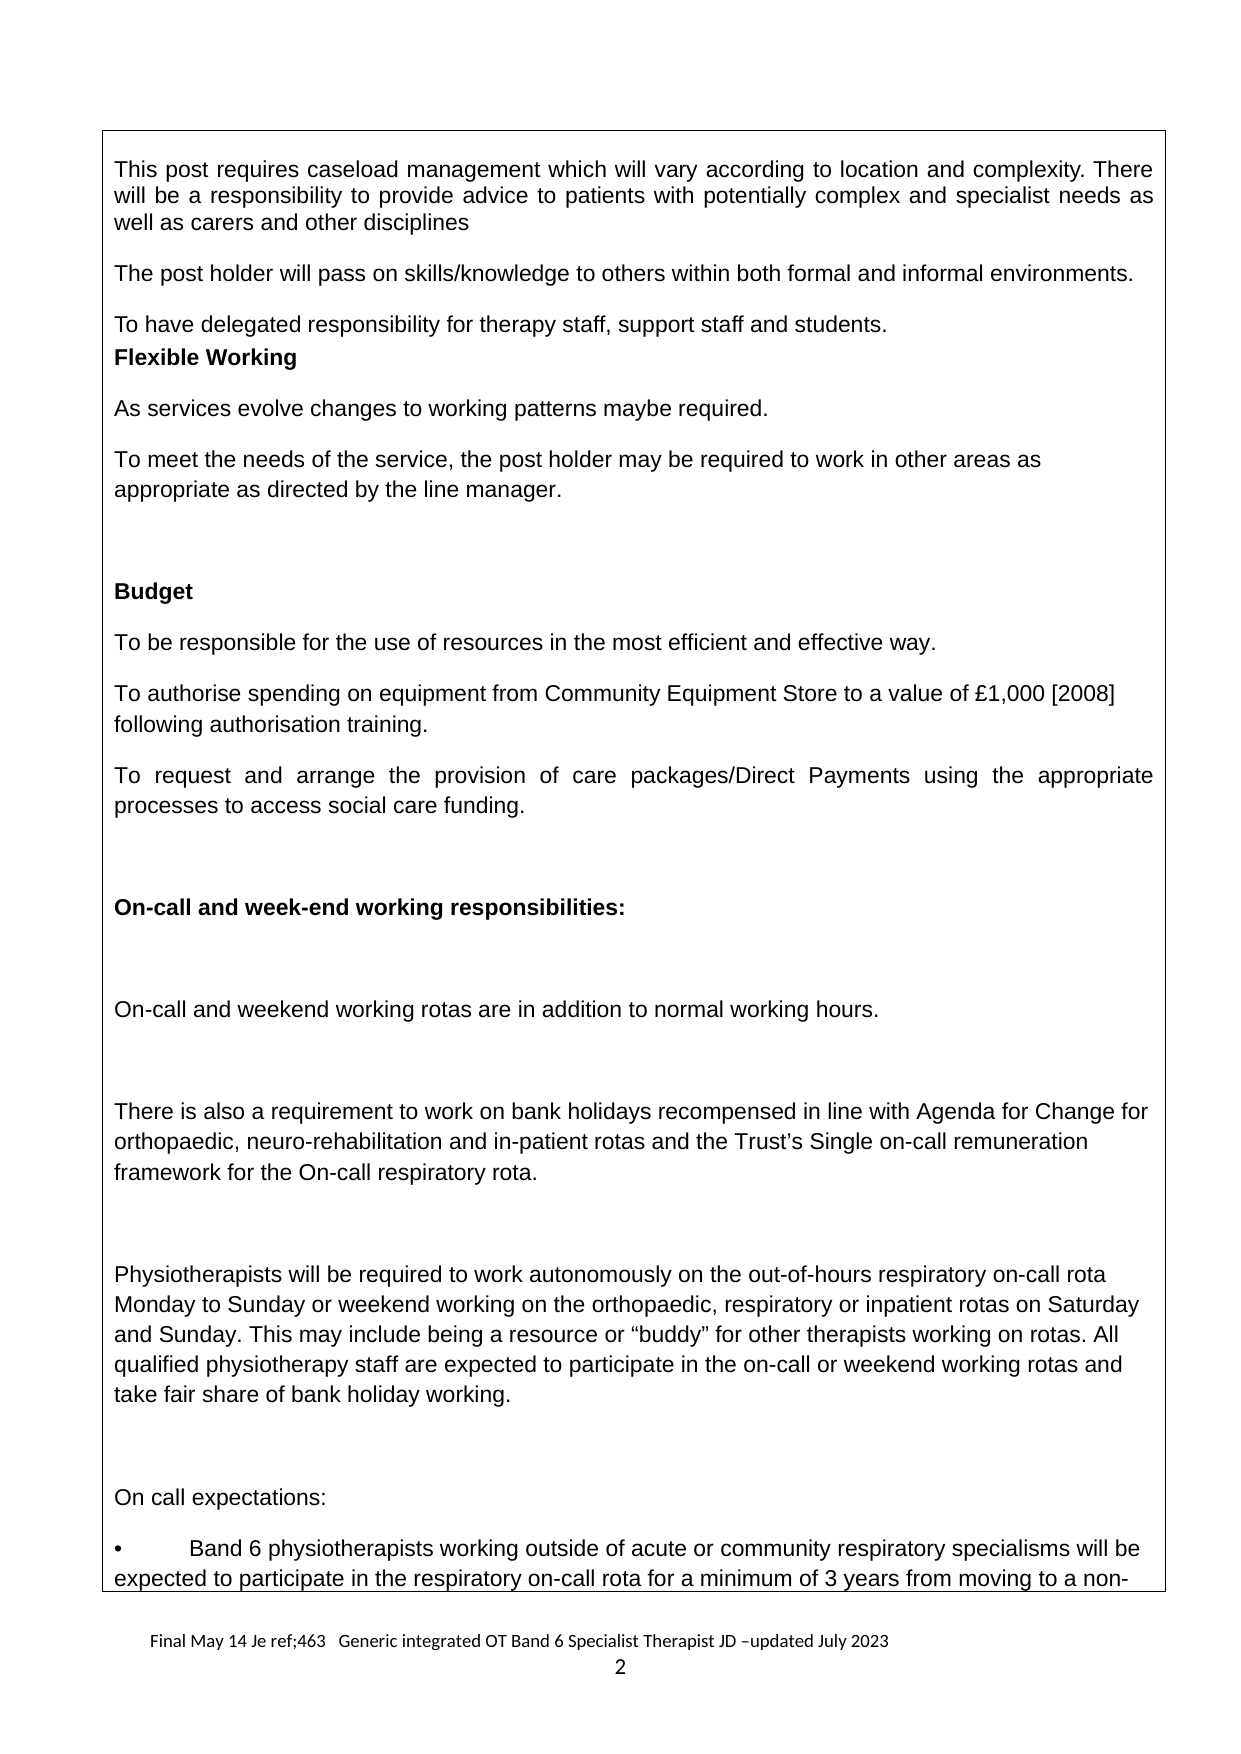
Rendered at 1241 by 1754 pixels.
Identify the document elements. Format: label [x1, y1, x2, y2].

table_cell [103, 131, 1165, 1591]
